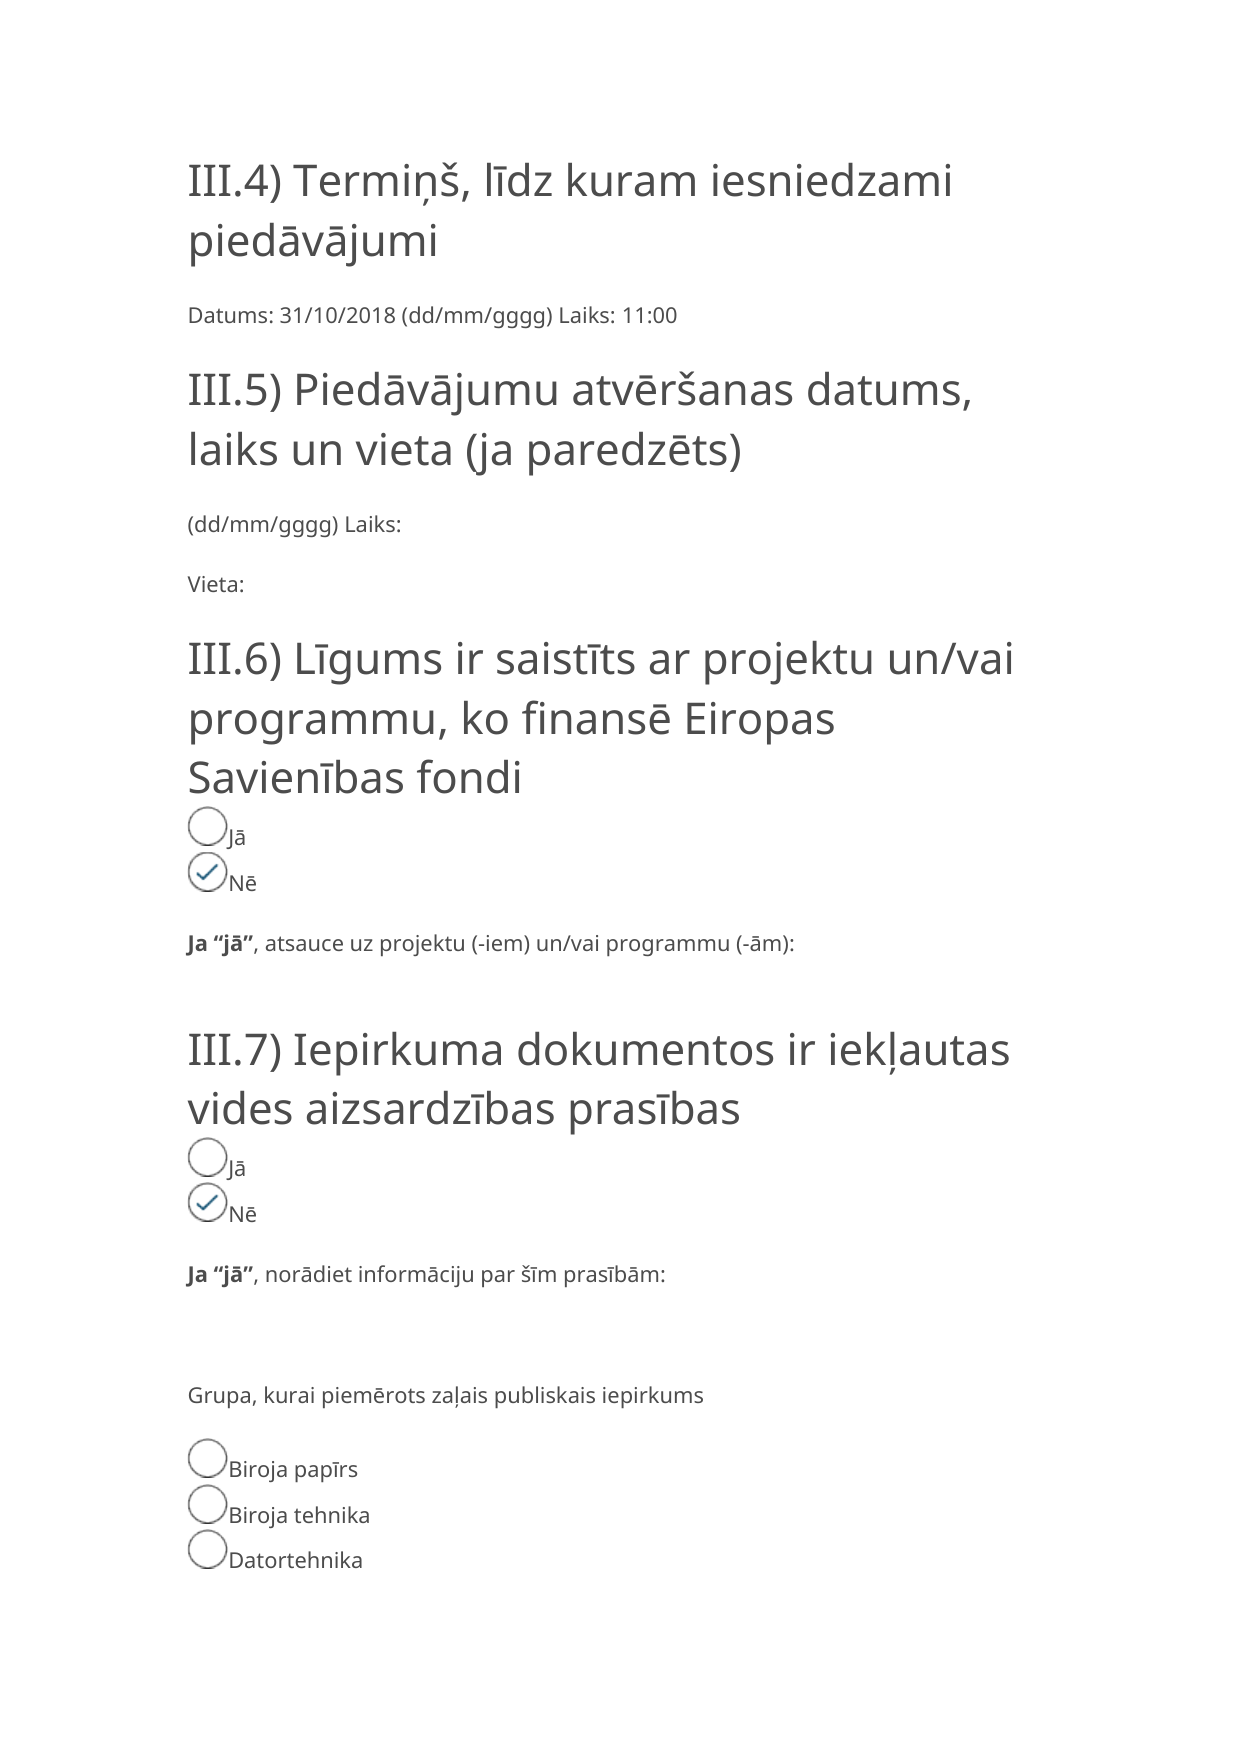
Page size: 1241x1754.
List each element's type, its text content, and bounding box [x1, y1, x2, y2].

text Datortehnika [187, 1529, 1053, 1575]
text III.4) Termiņš, līdz kuram iesniedzami piedāvājumi [187, 150, 1053, 269]
text Nē [187, 852, 1053, 897]
text Ja “jā”, norādiet informāciju par šīm prasībām: [187, 1257, 1053, 1289]
text Biroja tehnika [187, 1484, 1053, 1529]
text III.7) Iepirkuma dokumentos ir iekļautas vides aizsardzības prasības [187, 1018, 1053, 1137]
picture [187, 1182, 229, 1222]
picture [187, 852, 229, 892]
text (dd/mm/gggg) Laiks: [187, 507, 1053, 538]
text III.6) Līgums ir saistīts ar projektu un/vai programmu, ko finansē Eiropas Savienības fondi [187, 628, 1053, 807]
text Jā [187, 807, 1053, 852]
picture [187, 806, 229, 846]
text III.5) Piedāvājumu atvēršanas datums, laiks un vieta (ja paredzēts) [187, 359, 1053, 478]
text Biroja papīrs [187, 1439, 1053, 1484]
text Nē [187, 1183, 1053, 1228]
picture [187, 1137, 229, 1177]
text Jā [187, 1137, 1053, 1183]
picture [187, 1529, 229, 1569]
picture [187, 1484, 229, 1524]
text Datums: 31/10/2018 (dd/mm/gggg) Laiks: 11:00 [187, 298, 1053, 329]
text Vieta: [187, 567, 1053, 599]
text Grupa, kurai piemērots zaļais publiskais iepirkums [187, 1378, 1053, 1409]
picture [187, 1438, 229, 1478]
text Ja “jā”, atsauce uz projektu (-iem) un/vai programmu (-ām): [187, 927, 1053, 958]
